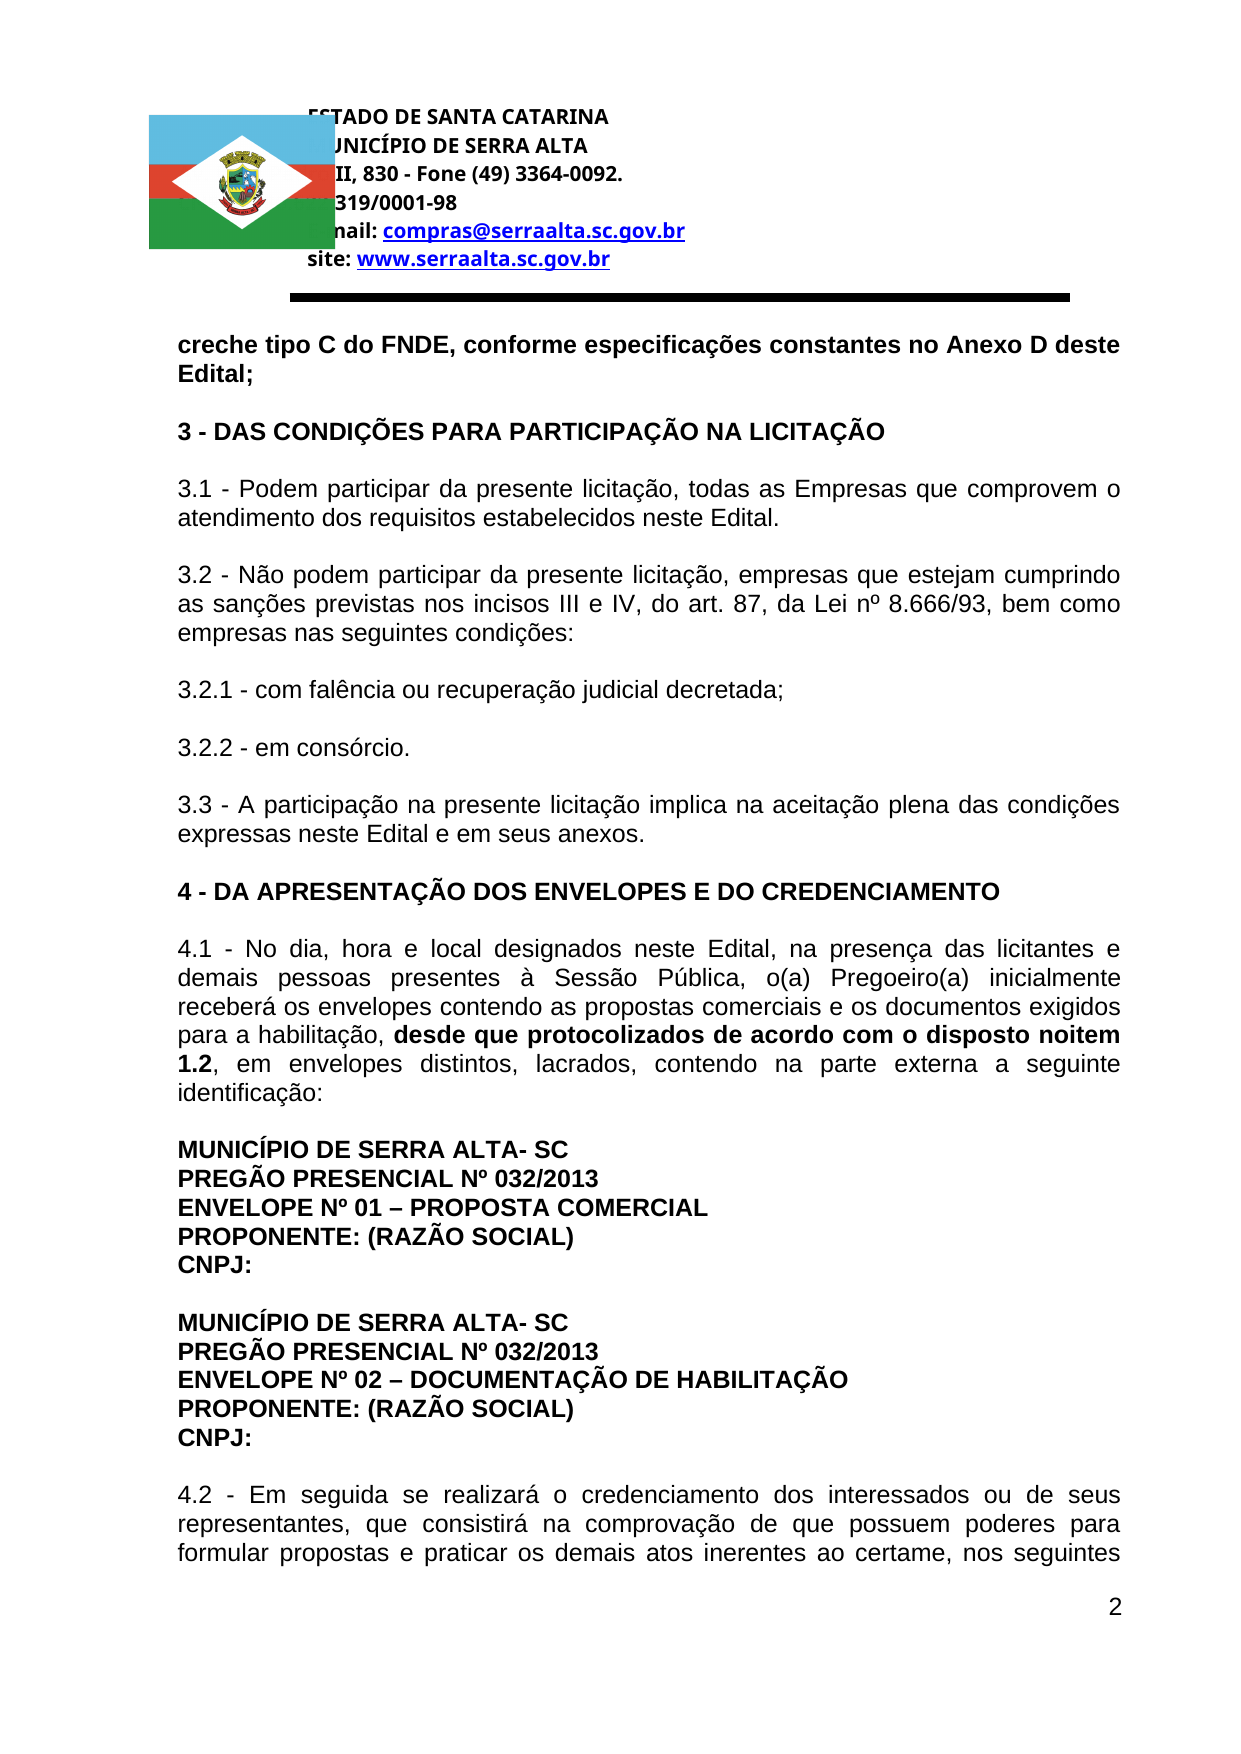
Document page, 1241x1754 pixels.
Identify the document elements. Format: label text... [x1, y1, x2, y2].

text 3.3 - A participação na presente licitação implica na aceitação plena das condições expressas neste Edital e em seus anexos. [177, 790, 1122, 848]
text 3.2.2 - em consórcio. [177, 733, 1122, 762]
text PREGÃO PRESENCIAL Nº 032/2013 [177, 1164, 1122, 1193]
text PROPONENTE: (RAZÃO SOCIAL) [177, 1394, 1122, 1423]
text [177, 330, 1122, 388]
text CNPJ: [177, 1250, 1122, 1279]
text 4.1 - No dia, hora e local designados neste Edital, na presença das licitantes e demais pessoas presentes à Sessão Pública, o(a) Pregoeiro(a) inicialmente receberá os envelopes contendo as propostas comerciais e os documentos exigidos para a habilitação, desde que protocolizados de acordo com o disposto noitem 1.2, em envelopes distintos, lacrados, contendo na parte externa a seguinte identificação: [177, 934, 1122, 1107]
text CNPJ: [177, 1423, 1122, 1452]
text 3.1 - Podem participar da presente licitação, todas as Empresas que comprovem o atendimento dos requisitos estabelecidos neste Edital. [177, 474, 1122, 532]
text MUNICÍPIO DE SERRA ALTA- SC [177, 1308, 1122, 1337]
text ENVELOPE Nº 01 – PROPOSTA COMERCIAL [177, 1193, 1122, 1222]
text 3.2 - Não podem participar da presente licitação, empresas que estejam cumprindo as sanções previstas nos incisos III e IV, do art. 87, da Lei nº 8.666/93, bem como empresas nas seguintes condições: [177, 560, 1122, 647]
text PREGÃO PRESENCIAL Nº 032/2013 [177, 1337, 1122, 1365]
text 3 - DAS CONDIÇÕES PARA PARTICIPAÇÃO NA LICITAÇÃO [177, 417, 1122, 445]
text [177, 1480, 1122, 1567]
text PROPONENTE: (RAZÃO SOCIAL) [177, 1222, 1122, 1250]
text ENVELOPE Nº 02 – DOCUMENTAÇÃO DE HABILITAÇÃO [177, 1365, 1122, 1394]
text 4 - DA APRESENTAÇÃO DOS ENVELOPES E DO CREDENCIAMENTO [177, 877, 1122, 905]
text MUNICÍPIO DE SERRA ALTA- SC [177, 1135, 1122, 1164]
text 3.2.1 - com falência ou recuperação judicial decretada; [177, 675, 1122, 704]
